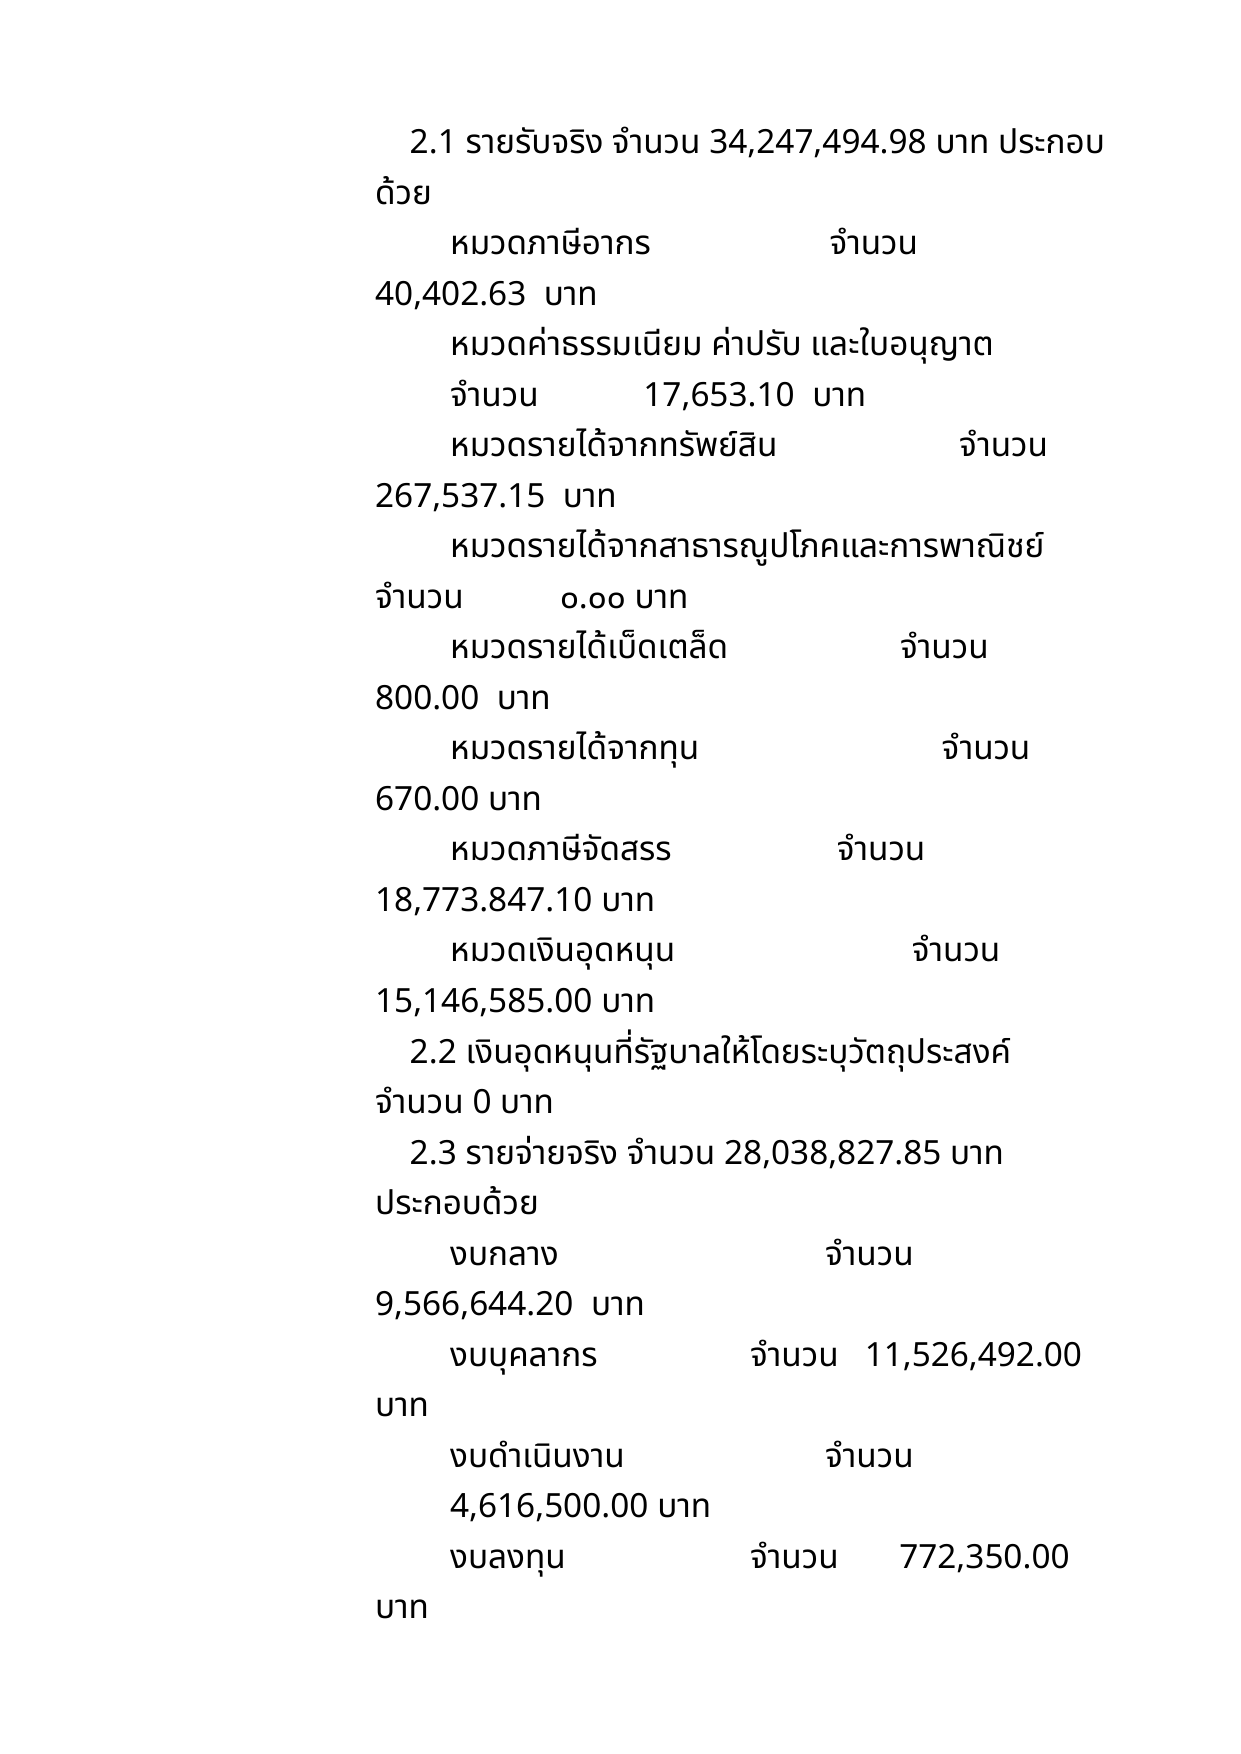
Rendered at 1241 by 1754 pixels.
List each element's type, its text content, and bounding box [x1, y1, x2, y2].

text หมวดรายได้เบ็ดเตล็ด จำนวน 800.00 บาท [375, 623, 1107, 724]
text หมวดค่าธรรมเนียม ค่าปรับ และใบอนุญาต จำนวน 17,653.10 บาท [375, 320, 1107, 421]
text 2.3 รายจ่ายจริง จำนวน 28,038,827.85 บาท ประกอบด้วย [375, 1129, 1107, 1230]
text หมวดรายได้จากทรัพย์สิน จำนวน 267,537.15 บาท [375, 421, 1107, 522]
text หมวดรายได้จากสาธารณูปโภคและการพาณิชย์ จำนวน ๐.๐๐ บาท [375, 522, 1107, 623]
text หมวดภาษีอากร จำนวน 40,402.63 บาท [375, 219, 1107, 320]
text หมวดเงินอุดหนุน จำนวน 15,146,585.00 บาท [375, 926, 1107, 1027]
text หมวดภาษีจัดสรร จำนวน 18,773.847.10 บาท [375, 825, 1107, 926]
text หมวดรายได้จากทุน จำนวน 670.00 บาท [375, 724, 1107, 825]
text งบกลาง จำนวน 9,566,644.20 บาท [375, 1230, 1107, 1331]
text 2.1 รายรับจริง จำนวน 34,247,494.98 บาท ประกอบด้วย [375, 118, 1107, 219]
text 2.2 เงินอุดหนุนที่รัฐบาลให้โดยระบุวัตถุประสงค์ จำนวน 0 บาท [375, 1027, 1107, 1129]
text งบบุคลากร จำนวน 11,526,492.00 บาท [375, 1331, 1107, 1432]
text งบลงทุน จำนวน 772,350.00 บาท [375, 1533, 1107, 1634]
text งบดำเนินงาน จำนวน 4,616,500.00 บาท [450, 1432, 1107, 1533]
